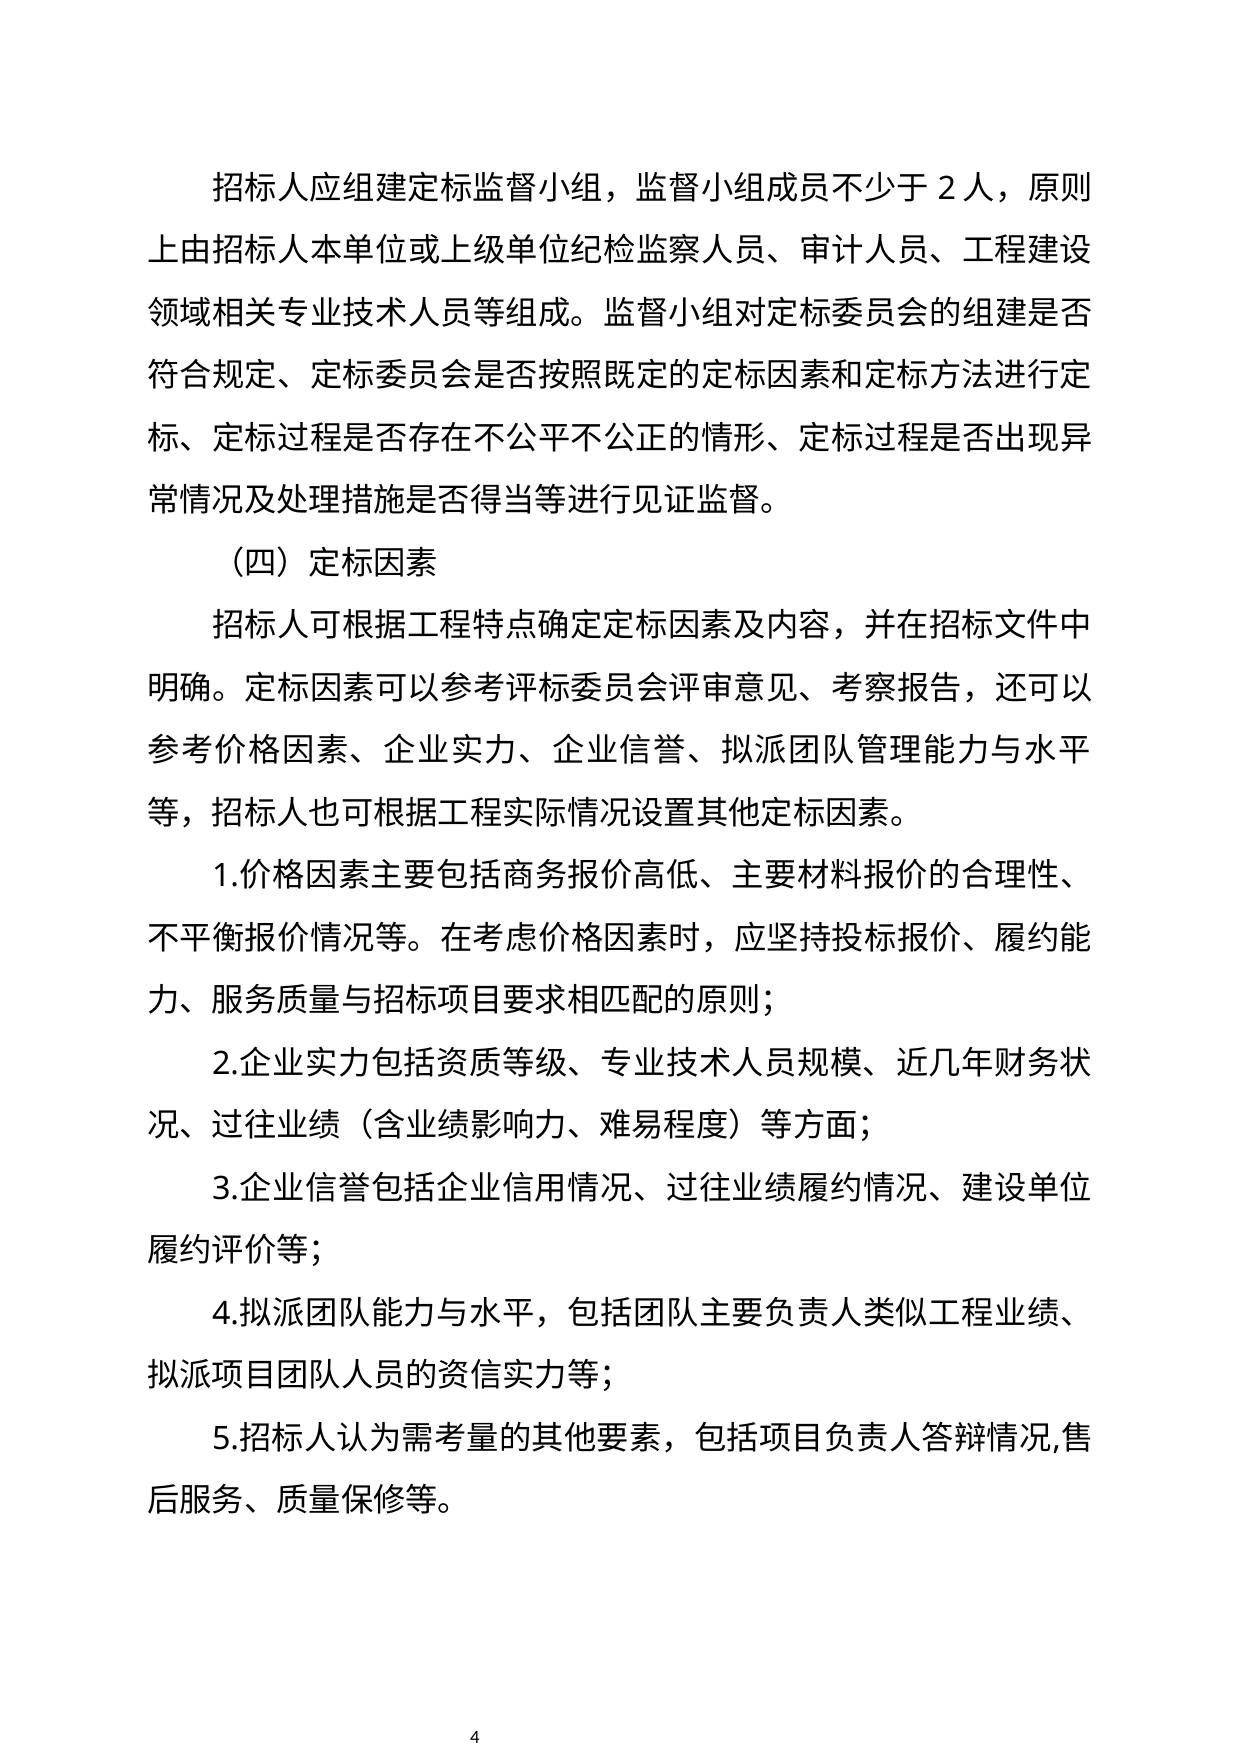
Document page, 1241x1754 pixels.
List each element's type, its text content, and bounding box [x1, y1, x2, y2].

text 2.企业实力包括资质等级、专业技术人员规模、近几年财务状况、过往业绩（含业绩影响力、难易程度）等方面； [147, 1024, 1093, 1149]
text 招标人应组建定标监督小组，监督小组成员不少于2人，原则上由招标人本单位或上级单位纪检监察人员、审计人员、工程建设领域相关专业技术人员等组成。监督小组对定标委员会的组建是否符合规定、定标委员会是否按照既定的定标因素和定标方法进行定标、定标过程是否存在不公平不公正的情形、定标过程是否出现异常情况及处理措施是否得当等进行见证监督。 [147, 149, 1093, 524]
text 5.招标人认为需考量的其他要素，包括项目负责人答辩情况,售后服务、质量保修等。 [147, 1399, 1093, 1524]
text 招标人可根据工程特点确定定标因素及内容，并在招标文件中明确。定标因素可以参考评标委员会评审意见、考察报告，还可以参考价格因素、企业实力、企业信誉、拟派团队管理能力与水平等，招标人也可根据工程实际情况设置其他定标因素。 [147, 587, 1093, 837]
text （四）定标因素 [147, 524, 1093, 587]
text 3.企业信誉包括企业信用情况、过往业绩履约情况、建设单位履约评价等； [147, 1149, 1093, 1274]
text 4.拟派团队能力与水平，包括团队主要负责人类似工程业绩、拟派项目团队人员的资信实力等； [147, 1274, 1093, 1399]
text 1.价格因素主要包括商务报价高低、主要材料报价的合理性、不平衡报价情况等。在考虑价格因素时，应坚持投标报价、履约能力、服务质量与招标项目要求相匹配的原则； [147, 837, 1093, 1024]
